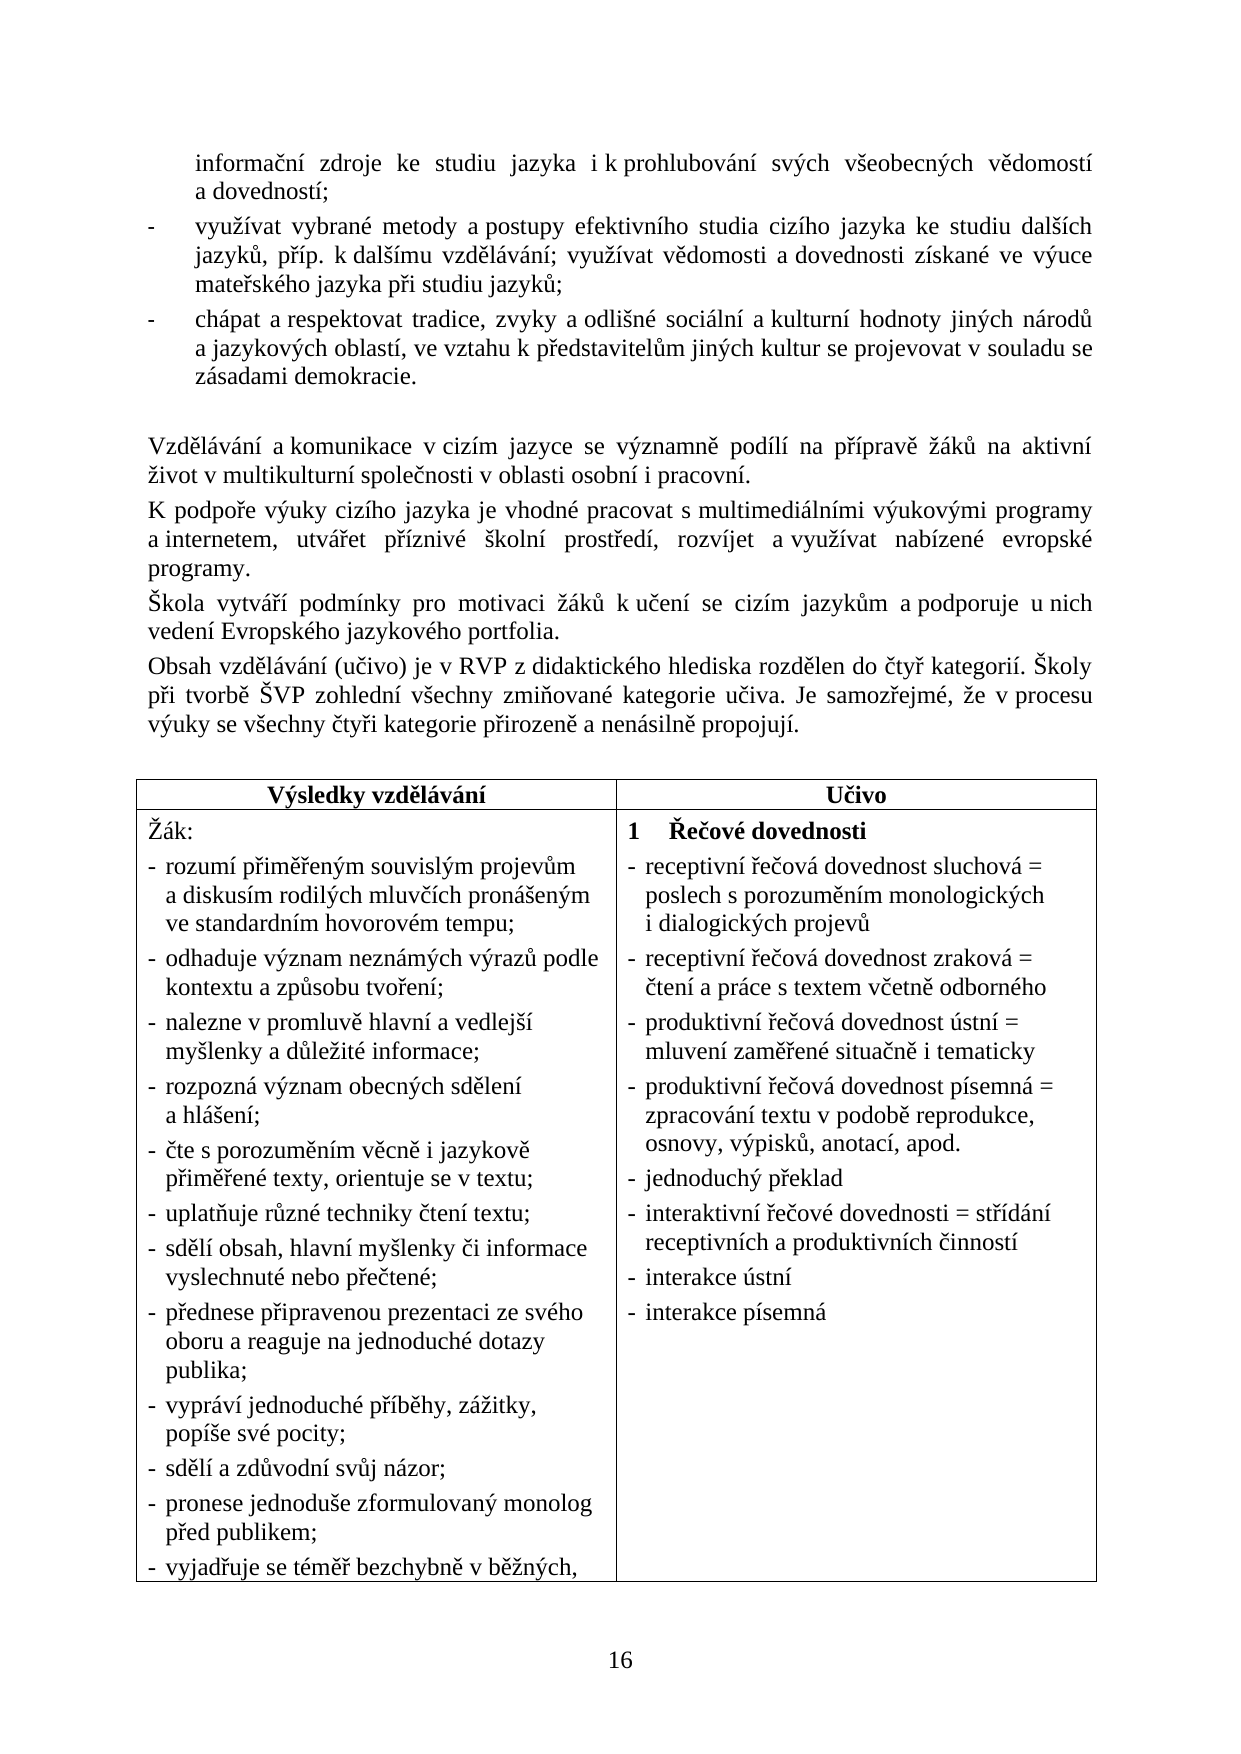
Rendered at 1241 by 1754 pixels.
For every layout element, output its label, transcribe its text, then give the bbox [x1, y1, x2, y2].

text Škola vytváří podmínky pro motivaci žáků k učení se cizím jazykům a podporuje u nich vedení Evropského jazykového portfolia. [148, 588, 1093, 645]
table_header Výsledky vzdělávání [137, 780, 616, 809]
table_header Učivo [617, 780, 1096, 809]
text Vzdělávání a komunikace v cizím jazyce se významně podílí na přípravě žáků na aktivní život v multikulturní společnosti v oblasti osobní i pracovní. [148, 431, 1093, 489]
list využívat vybrané metody a postupy efektivního studia cizího jazyka ke studiu dalších jazyků, příp. k dalšímu vzdělávání; využívat vědomosti a dovednosti získané ve výuce mateřského jazyka při studiu jazyků; [148, 211, 1093, 298]
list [148, 148, 1093, 205]
text K podpoře výuky cizího jazyka je vhodné pracovat s multimediálními výukovými programy a internetem, utvářet příznivé školní prostředí, rozvíjet a využívat nabízené evropské programy. [148, 495, 1093, 581]
list chápat a respektovat tradice, zvyky a odlišné sociální a kulturní hodnoty jiných národů a jazykových oblastí, ve vztahu k představitelům jiných kultur se projevovat v souladu se zásadami demokracie. [148, 304, 1093, 390]
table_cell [137, 810, 616, 1581]
text Obsah vzdělávání (učivo) je v RVP z didaktického hlediska rozdělen do čtyř kategorií. Školy při tvorbě ŠVP zohlední všechny zmiňované kategorie učiva. Je samozřejmé, že v procesu výuky se všechny čtyři kategorie přirozeně a nenásilně propojují. [148, 651, 1093, 738]
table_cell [617, 810, 1096, 1581]
